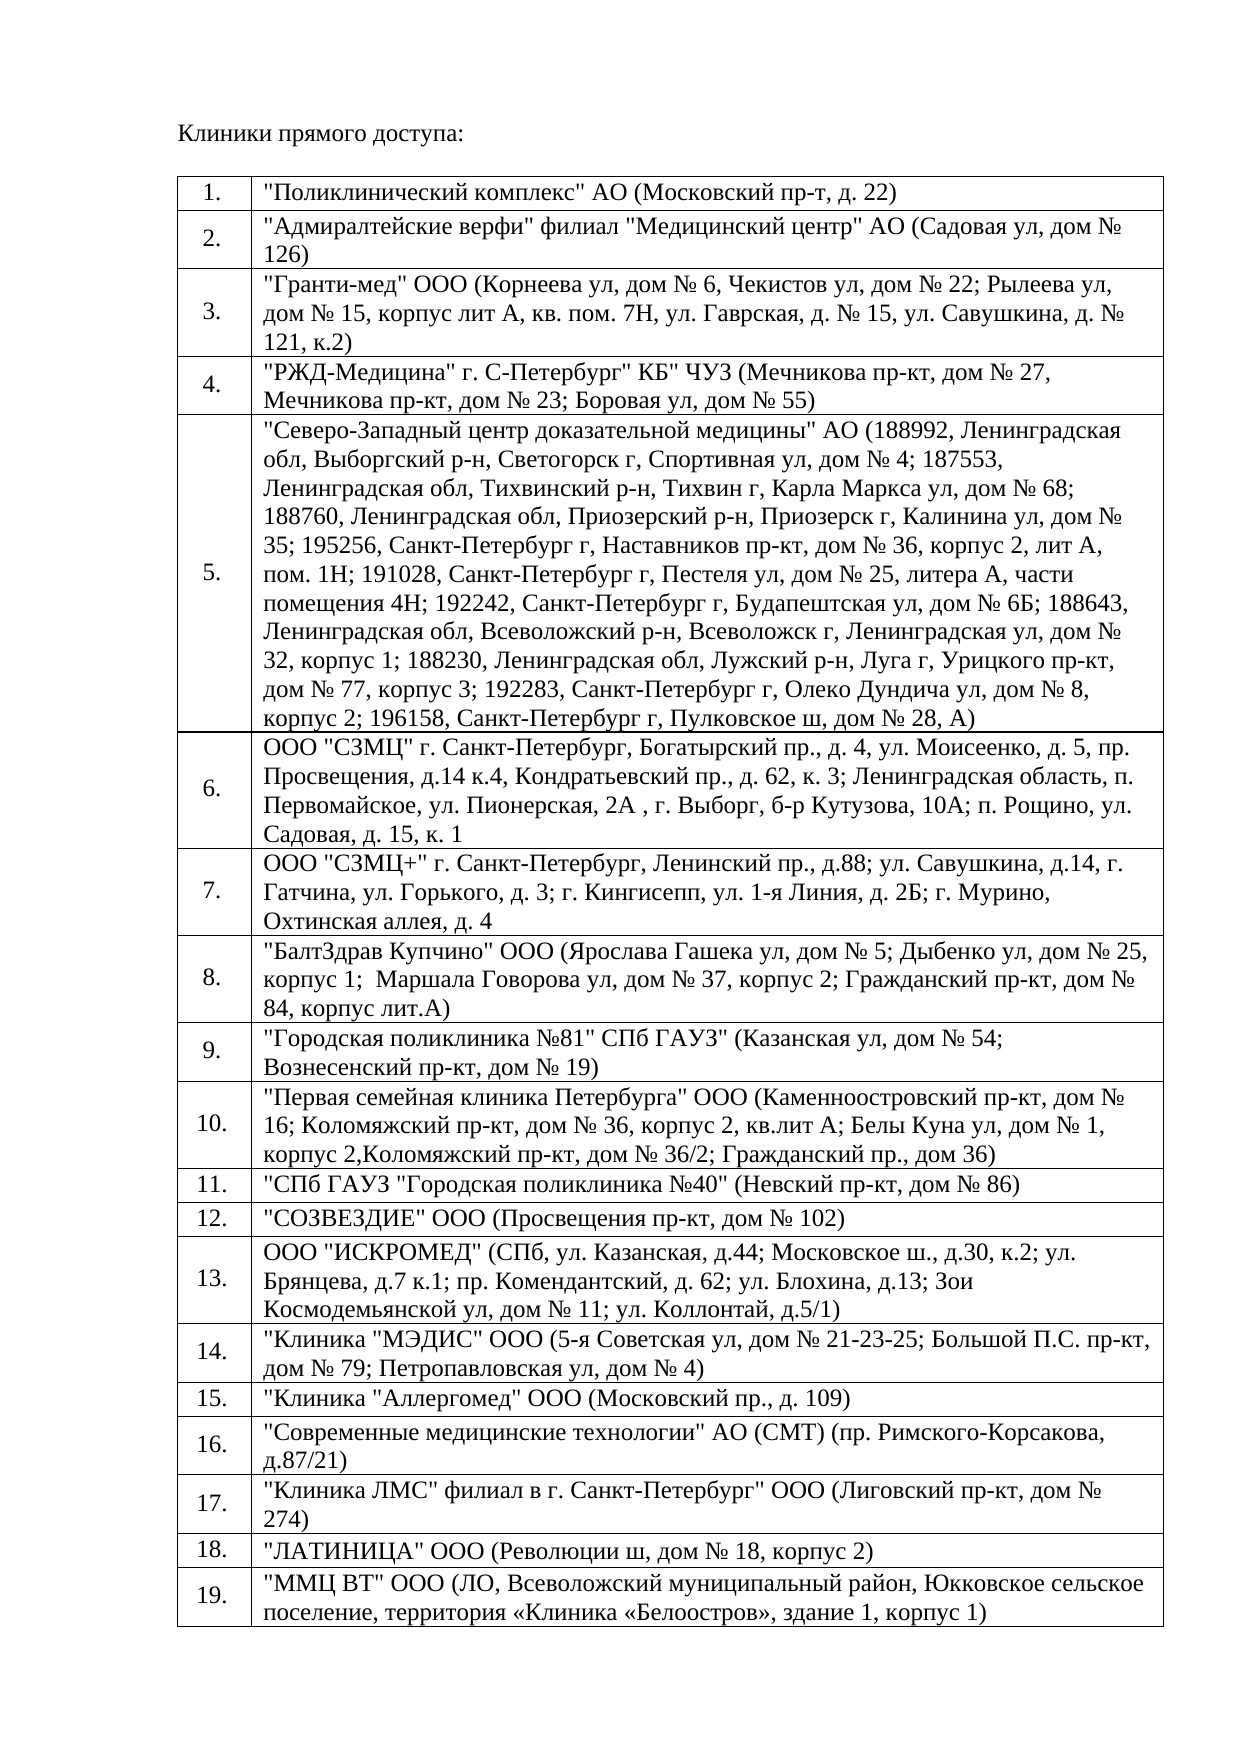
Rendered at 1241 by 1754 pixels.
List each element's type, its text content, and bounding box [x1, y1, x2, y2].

table_cell [178, 1324, 251, 1382]
table_cell [178, 211, 251, 268]
table_cell "Гранти-мед" ООО (Корнеева ул, дом № 6, Чекистов ул, дом № 22; Рылеева ул, дом № 15, корпус лит А, кв. пом. 7Н, ул. Гаврская, д. № 15, ул. Савушкина, д. № 121, к.2) [252, 269, 1163, 356]
table_cell "Современные медицинские технологии" АО (СМТ) (пр. Римского-Корсакова, д.87/21) [252, 1417, 1163, 1474]
table_cell "Клиника "Аллергомед" ООО (Московский пр., д. 109) [252, 1383, 1163, 1416]
table_cell "БалтЗдрав Купчино" ООО (Ярослава Гашека ул, дом № 5; Дыбенко ул, дом № 25, корпус 1; Маршала Говорова ул, дом № 37, корпус 2; Гражданский пр-кт, дом № 84, корпус лит.А) [252, 936, 1163, 1022]
text Клиники прямого доступа: [177, 118, 1152, 147]
table_cell [178, 1203, 251, 1236]
table_cell "СПб ГАУЗ "Городская поликлиника №40" (Невский пр-кт, дом № 86) [252, 1169, 1163, 1202]
table_cell "Городская поликлиника №81" СПб ГАУЗ" (Казанская ул, дом № 54; Вознесенский пр-кт, дом № 19) [252, 1023, 1163, 1081]
table_cell [178, 1237, 251, 1323]
table_cell [178, 849, 251, 935]
table_header [178, 177, 251, 210]
table_cell [178, 1023, 251, 1081]
table_cell [178, 415, 251, 731]
table_cell "Северо-Западный центр доказательной медицины" АО (188992, Ленинградская обл, Выборгский р-н, Светогорск г, Спортивная ул, дом № 4; 187553, Ленинградская обл, Тихвинский р-н, Тихвин г, Карла Маркса ул, дом № 68; 188760, Ленинградская обл, Приозерский р-н, Приозерск г, Калинина ул, дом № 35; 195256, Санкт-Петербург г, Наставников пр-кт, дом № 36, корпус 2, лит А, пом. 1Н; 191028, Санкт-Петербург г, Пестеля ул, дом № 25, литера А, части помещения 4Н; 192242, Санкт-Петербург г, Будапештская ул, дом № 6Б; 188643, Ленинградская обл, Всеволожский р-н, Всеволожск г, Ленинградская ул, дом № 32, корпус 1; 188230, Ленинградская обл, Лужский р-н, Луга г, Урицкого пр-кт, дом № 77, корпус 3; 192283, Санкт-Петербург г, Олеко Дундича ул, дом № 8, корпус 2; 196158, Санкт-Петербург г, Пулковское ш, дом № 28, А) [252, 415, 1163, 731]
table_header "Поликлинический комплекс" АО (Московский пр-т, д. 22) [252, 177, 1163, 210]
table_cell [178, 1475, 251, 1533]
table_cell [178, 1383, 251, 1416]
table_cell [178, 269, 251, 356]
table_cell "Адмиралтейские верфи" филиал "Медицинский центр" АО (Садовая ул, дом № 126) [252, 211, 1163, 268]
table_cell [178, 1534, 251, 1567]
table_cell "Клиника "МЭДИС" ООО (5-я Советская ул, дом № 21-23-25; Большой П.С. пр-кт, дом № 79; Петропавловская ул, дом № 4) [252, 1324, 1163, 1382]
table_cell ООО "ИСКРОМЕД" (СПб, ул. Казанская, д.44; Московское ш., д.30, к.2; ул. Брянцева, д.7 к.1; пр. Комендантский, д. 62; ул. Блохина, д.13; Зои Космодемьянской ул, дом № 11; ул. Коллонтай, д.5/1) [252, 1237, 1163, 1323]
table_cell "Первая семейная клиника Петербурга" ООО (Каменноостровский пр-кт, дом № 16; Коломяжский пр-кт, дом № 36, корпус 2, кв.лит А; Белы Куна ул, дом № 1, корпус 2,Коломяжский пр-кт, дом № 36/2; Гражданский пр., дом 36) [252, 1082, 1163, 1168]
table_cell [178, 357, 251, 414]
table_cell "ММЦ ВТ" ООО (ЛО, Всеволожский муниципальный район, Юкковское сельское поселение, территория «Клиника «Белоостров», здание 1, корпус 1) [252, 1568, 1163, 1626]
table_cell [178, 733, 251, 847]
table_cell [178, 1169, 251, 1202]
table_cell ООО "СЗМЦ" г. Санкт-Петербург, Богатырский пр., д. 4, ул. Моисеенко, д. 5, пр. Просвещения, д.14 к.4, Кондратьевский пр., д. 62, к. 3; Ленинградская область, п. Первомайское, ул. Пионерская, 2А , г. Выборг, б-р Кутузова, 10А; п. Рощино, ул. Садовая, д. 15, к. 1 [252, 733, 1163, 847]
table_cell "ЛАТИНИЦА" ООО (Революции ш, дом № 18, корпус 2) [252, 1534, 1163, 1567]
table_cell [178, 936, 251, 1022]
table_cell [178, 1082, 251, 1168]
table_cell [178, 1568, 251, 1626]
table_cell [178, 1417, 251, 1474]
table_cell "СОЗВЕЗДИЕ" ООО (Просвещения пр-кт, дом № 102) [252, 1203, 1163, 1236]
table_cell ООО "СЗМЦ+" г. Санкт-Петербург, Ленинский пр., д.88; ул. Савушкина, д.14, г. Гатчина, ул. Горького, д. 3; г. Кингисепп, ул. 1-я Линия, д. 2Б; г. Мурино, Охтинская аллея, д. 4 [252, 849, 1163, 935]
table_cell "Клиника ЛМС" филиал в г. Санкт-Петербург" ООО (Лиговский пр-кт, дом № 274) [252, 1475, 1163, 1533]
table_cell "РЖД-Медицина" г. С-Петербург" КБ" ЧУЗ (Мечникова пр-кт, дом № 27, Мечникова пр-кт, дом № 23; Боровая ул, дом № 55) [252, 357, 1163, 414]
